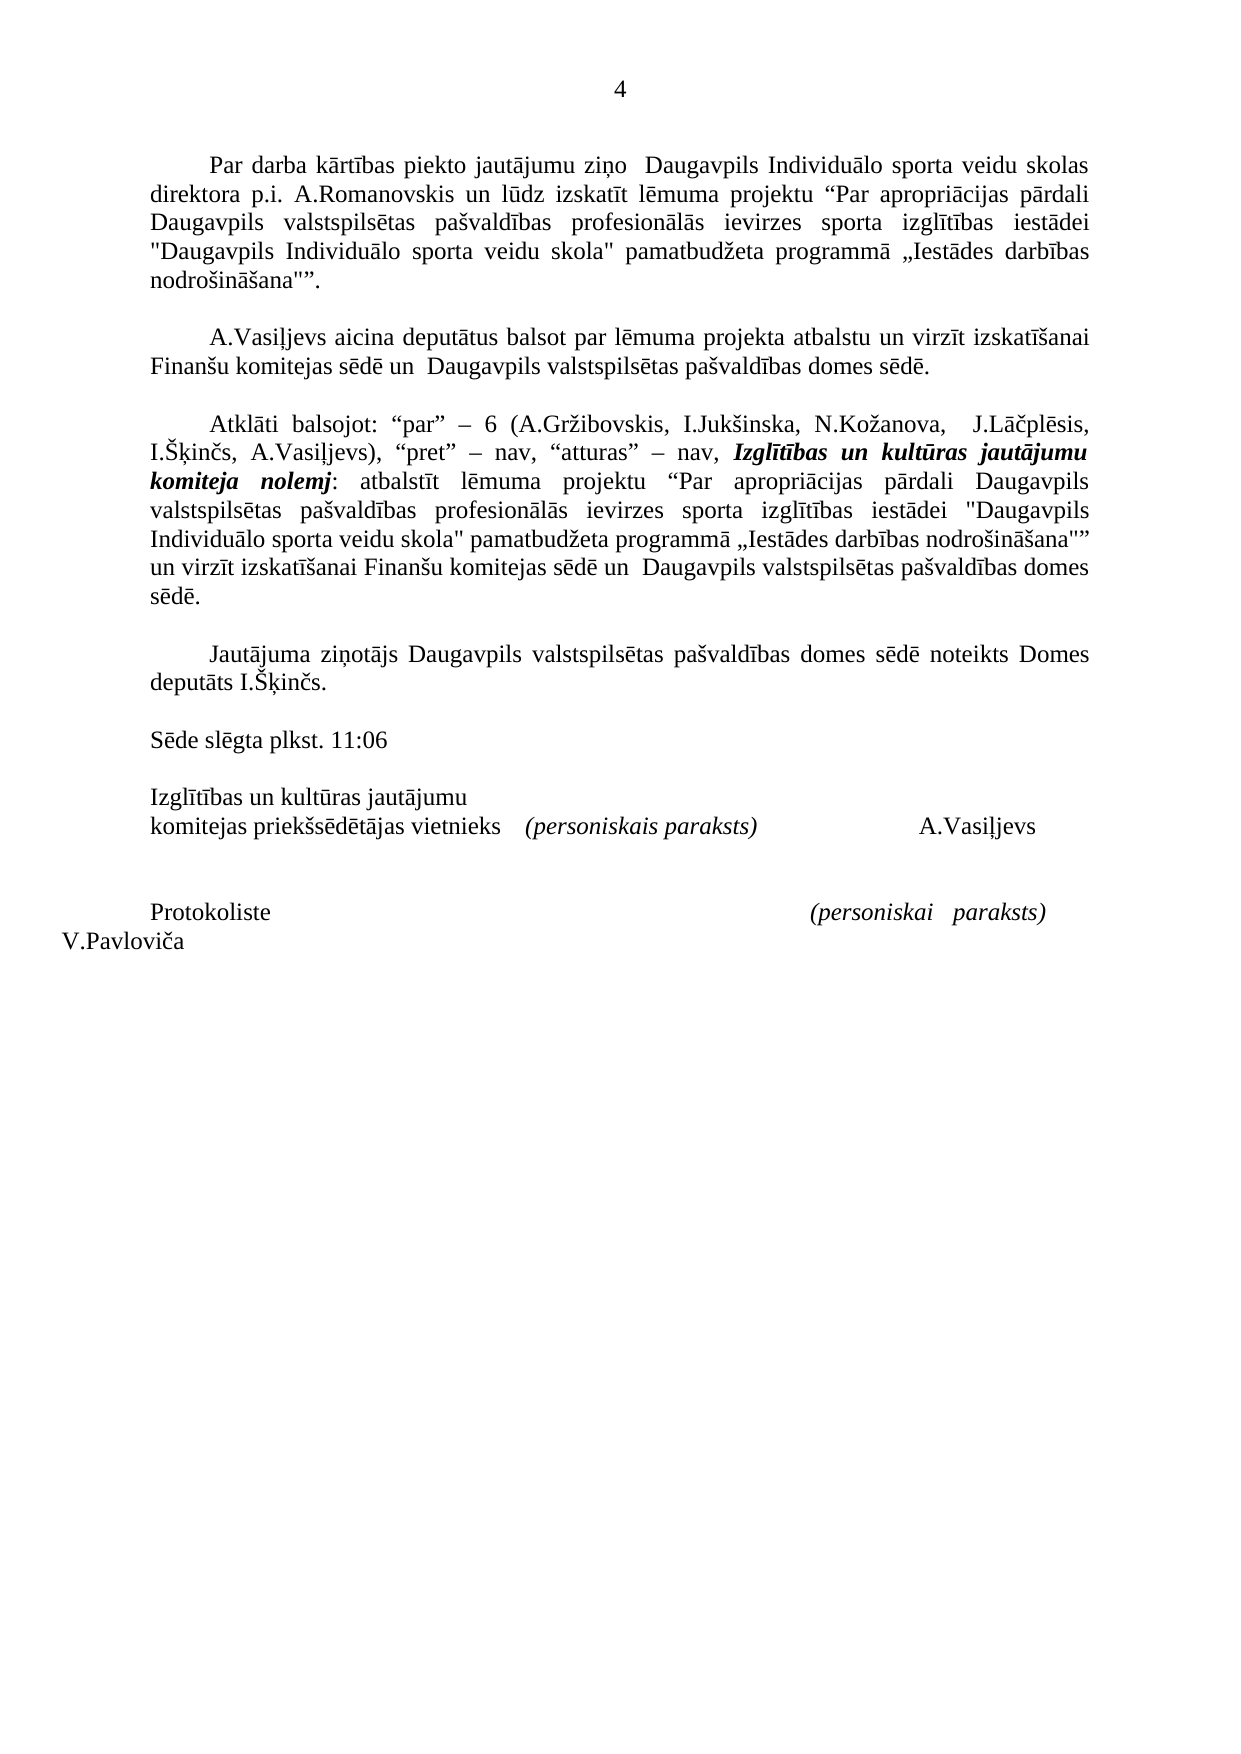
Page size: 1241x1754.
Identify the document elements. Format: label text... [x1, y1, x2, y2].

text Sēde slēgta plkst. 11:06 [150, 725, 1090, 754]
text Par darba kārtības piekto jautājumu ziņo Daugavpils Individuālo sporta veidu skolas direktora p.i. A.Romanovskis un lūdz izskatīt lēmuma projektu “Par apropriācijas pārdali Daugavpils valstspilsētas pašvaldības profesionālās ievirzes sporta izglītības iestādei "Daugavpils Individuālo sporta veidu skola" pamatbudžeta programmā „Iestādes darbības nodrošināšana"”. [150, 150, 1090, 294]
text komitejas priekšsēdētājas vietnieks (personiskais paraksts) A.Vasiļjevs [61, 811, 1090, 840]
text Jautājuma ziņotājs Daugavpils valstspilsētas pašvaldības domes sēdē noteikts Domes deputāts I.Šķinčs. [150, 639, 1090, 696]
text A.Vasiļjevs aicina deputātus balsot par lēmuma projekta atbalstu un virzīt izskatīšanai Finanšu komitejas sēdē un Daugavpils valstspilsētas pašvaldības domes sēdē. [150, 322, 1090, 380]
text Atklāti balsojot: “par” – 6 (A.Gržibovskis, I.Jukšinska, N.Kožanova, J.Lāčplēsis, I.Šķinčs, A.Vasiļjevs), “pret” – nav, “atturas” – nav, Izglītības un kultūras jautājumu komiteja nolemj: atbalstīt lēmuma projektu “Par apropriācijas pārdali Daugavpils valstspilsētas pašvaldības profesionālās ievirzes sporta izglītības iestādei "Daugavpils Individuālo sporta veidu skola" pamatbudžeta programmā „Iestādes darbības nodrošināšana"” un virzīt izskatīšanai Finanšu komitejas sēdē un Daugavpils valstspilsētas pašvaldības domes sēdē. [150, 409, 1090, 610]
text Protokoliste (personiskai paraksts) V.Pavloviča [61, 897, 1046, 955]
text Izglītības un kultūras jautājumu [150, 782, 1090, 811]
